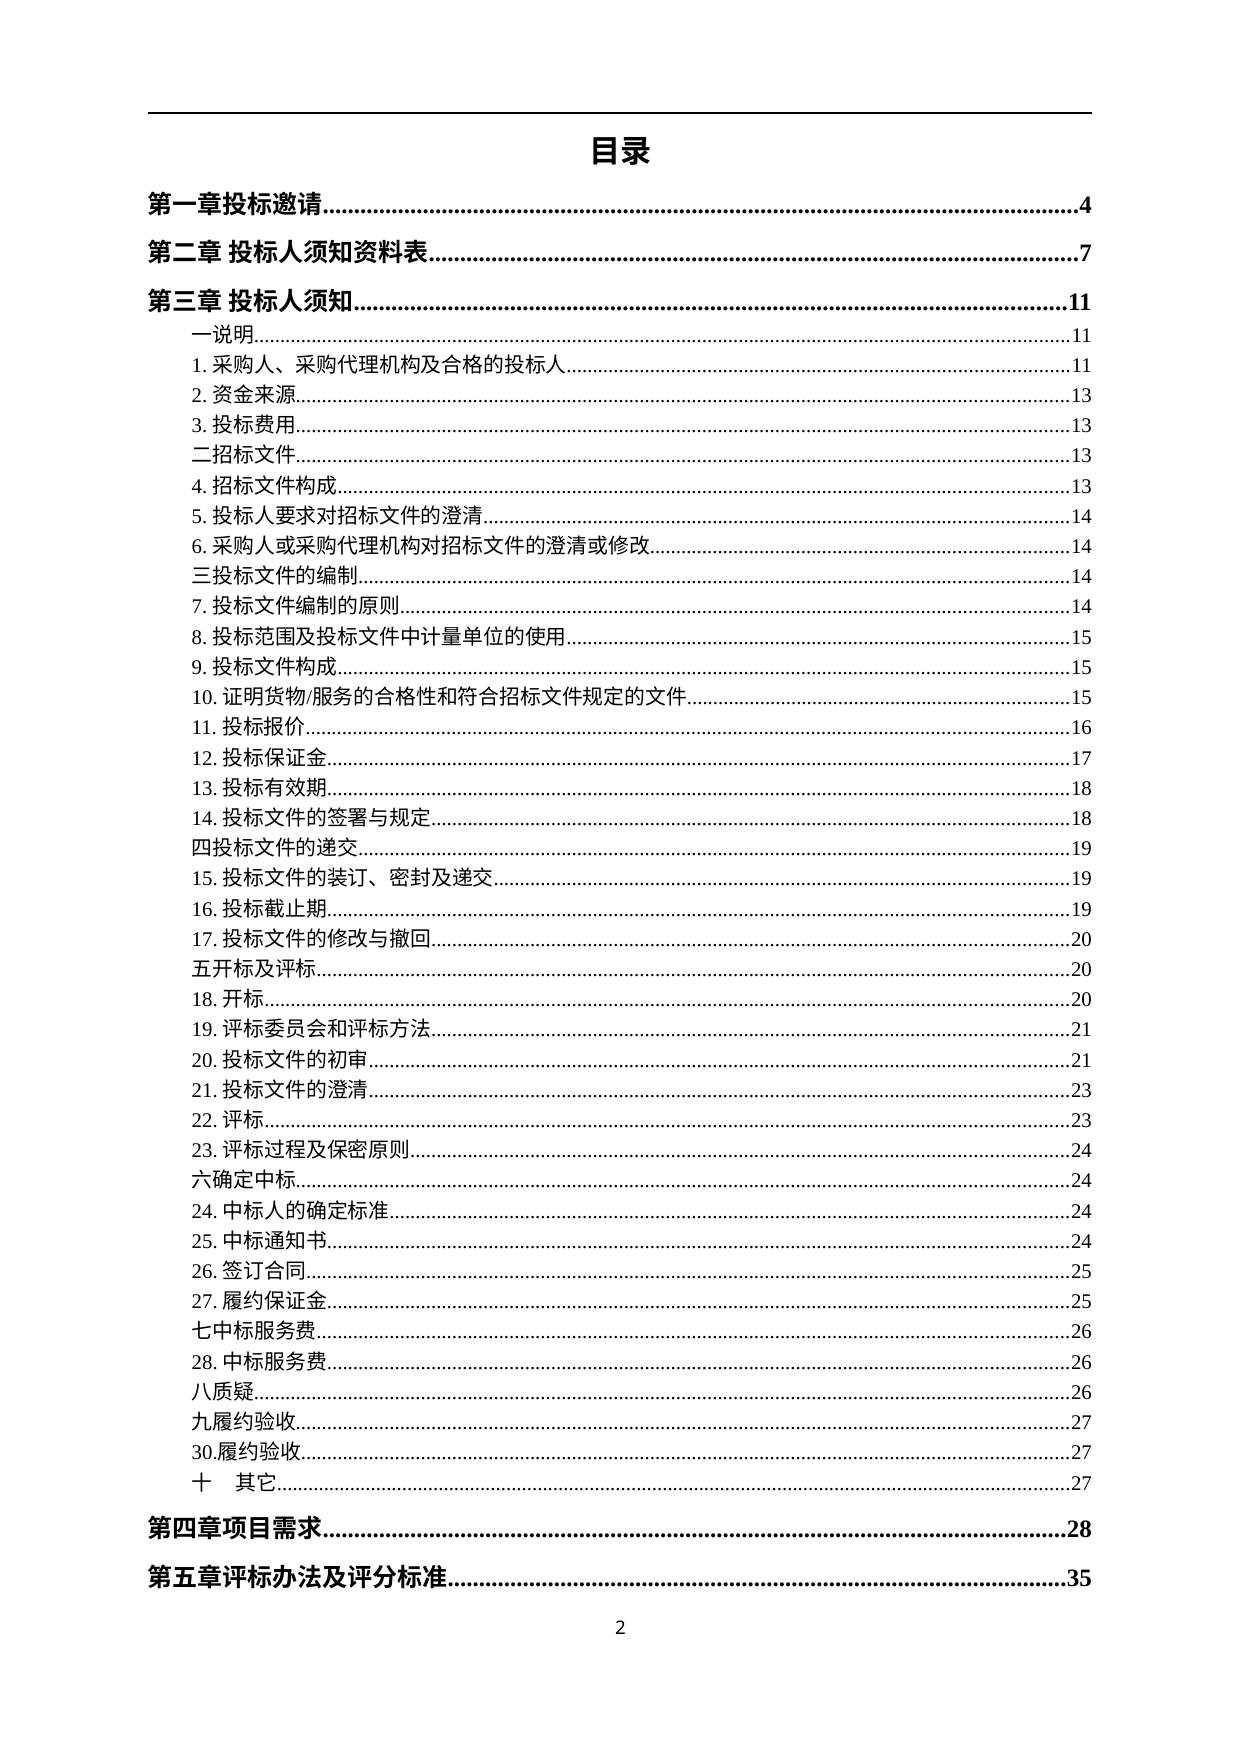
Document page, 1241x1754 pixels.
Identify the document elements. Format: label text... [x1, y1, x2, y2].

text 四投标文件的递交 19 [191, 831, 1092, 862]
text 24. 中标人的确定标准 24 [191, 1194, 1092, 1224]
text 第五章评标办法及评分标准 35 [148, 1557, 1092, 1593]
text 16. 投标截止期 19 [191, 892, 1092, 922]
text 28. 中标服务费 26 [191, 1345, 1092, 1375]
text 25. 中标通知书 24 [191, 1224, 1092, 1254]
text 18. 开标 20 [191, 982, 1092, 1013]
text 26. 签订合同 25 [191, 1254, 1092, 1284]
text 11. 投标报价 16 [191, 711, 1092, 741]
text 九履约验收 27 [191, 1405, 1092, 1436]
text 23. 评标过程及保密原则 24 [191, 1133, 1092, 1164]
text 十 其它 27 [191, 1466, 1092, 1496]
text 4. 招标文件构成 13 [191, 469, 1092, 499]
text 15. 投标文件的装订、密封及递交 19 [191, 862, 1092, 892]
text 9. 投标文件构成 15 [191, 650, 1092, 680]
text 12. 投标保证金 17 [191, 741, 1092, 771]
text 第四章项目需求 28 [148, 1508, 1092, 1545]
text 2. 资金来源 13 [191, 378, 1092, 408]
text 七中标服务费 26 [191, 1315, 1092, 1345]
text 5. 投标人要求对招标文件的澄清 14 [191, 499, 1092, 529]
text 一说明 11 [191, 318, 1092, 348]
text 21. 投标文件的澄清 23 [191, 1073, 1092, 1103]
text 19. 评标委员会和评标方法 21 [191, 1013, 1092, 1043]
text 8. 投标范围及投标文件中计量单位的使用 15 [191, 620, 1092, 650]
text 3. 投标费用 13 [191, 408, 1092, 439]
text 第二章 投标人须知资料表 7 [148, 233, 1092, 269]
text 17. 投标文件的修改与撤回 20 [191, 922, 1092, 952]
text 八质疑 26 [191, 1375, 1092, 1405]
text 7. 投标文件编制的原则 14 [191, 590, 1092, 620]
text 目录 [148, 126, 1092, 172]
text 二招标文件 13 [191, 439, 1092, 469]
text 30.履约验收 27 [191, 1436, 1092, 1466]
text 27. 履约保证金 25 [191, 1284, 1092, 1315]
text 五开标及评标 20 [191, 952, 1092, 982]
text 三投标文件的编制 14 [191, 559, 1092, 590]
text 14. 投标文件的签署与规定 18 [191, 801, 1092, 831]
text 第一章投标邀请 4 [148, 184, 1092, 220]
text 6. 采购人或采购代理机构对招标文件的澄清或修改 14 [191, 529, 1092, 559]
text 第三章 投标人须知 11 [148, 282, 1092, 318]
text 六确定中标 24 [191, 1164, 1092, 1194]
text 10. 证明货物/服务的合格性和符合招标文件规定的文件 15 [191, 680, 1092, 711]
text 1. 采购人、采购代理机构及合格的投标人 11 [191, 348, 1092, 378]
text 22. 评标 23 [191, 1103, 1092, 1133]
text 13. 投标有效期 18 [191, 771, 1092, 801]
text 20. 投标文件的初审 21 [191, 1043, 1092, 1073]
